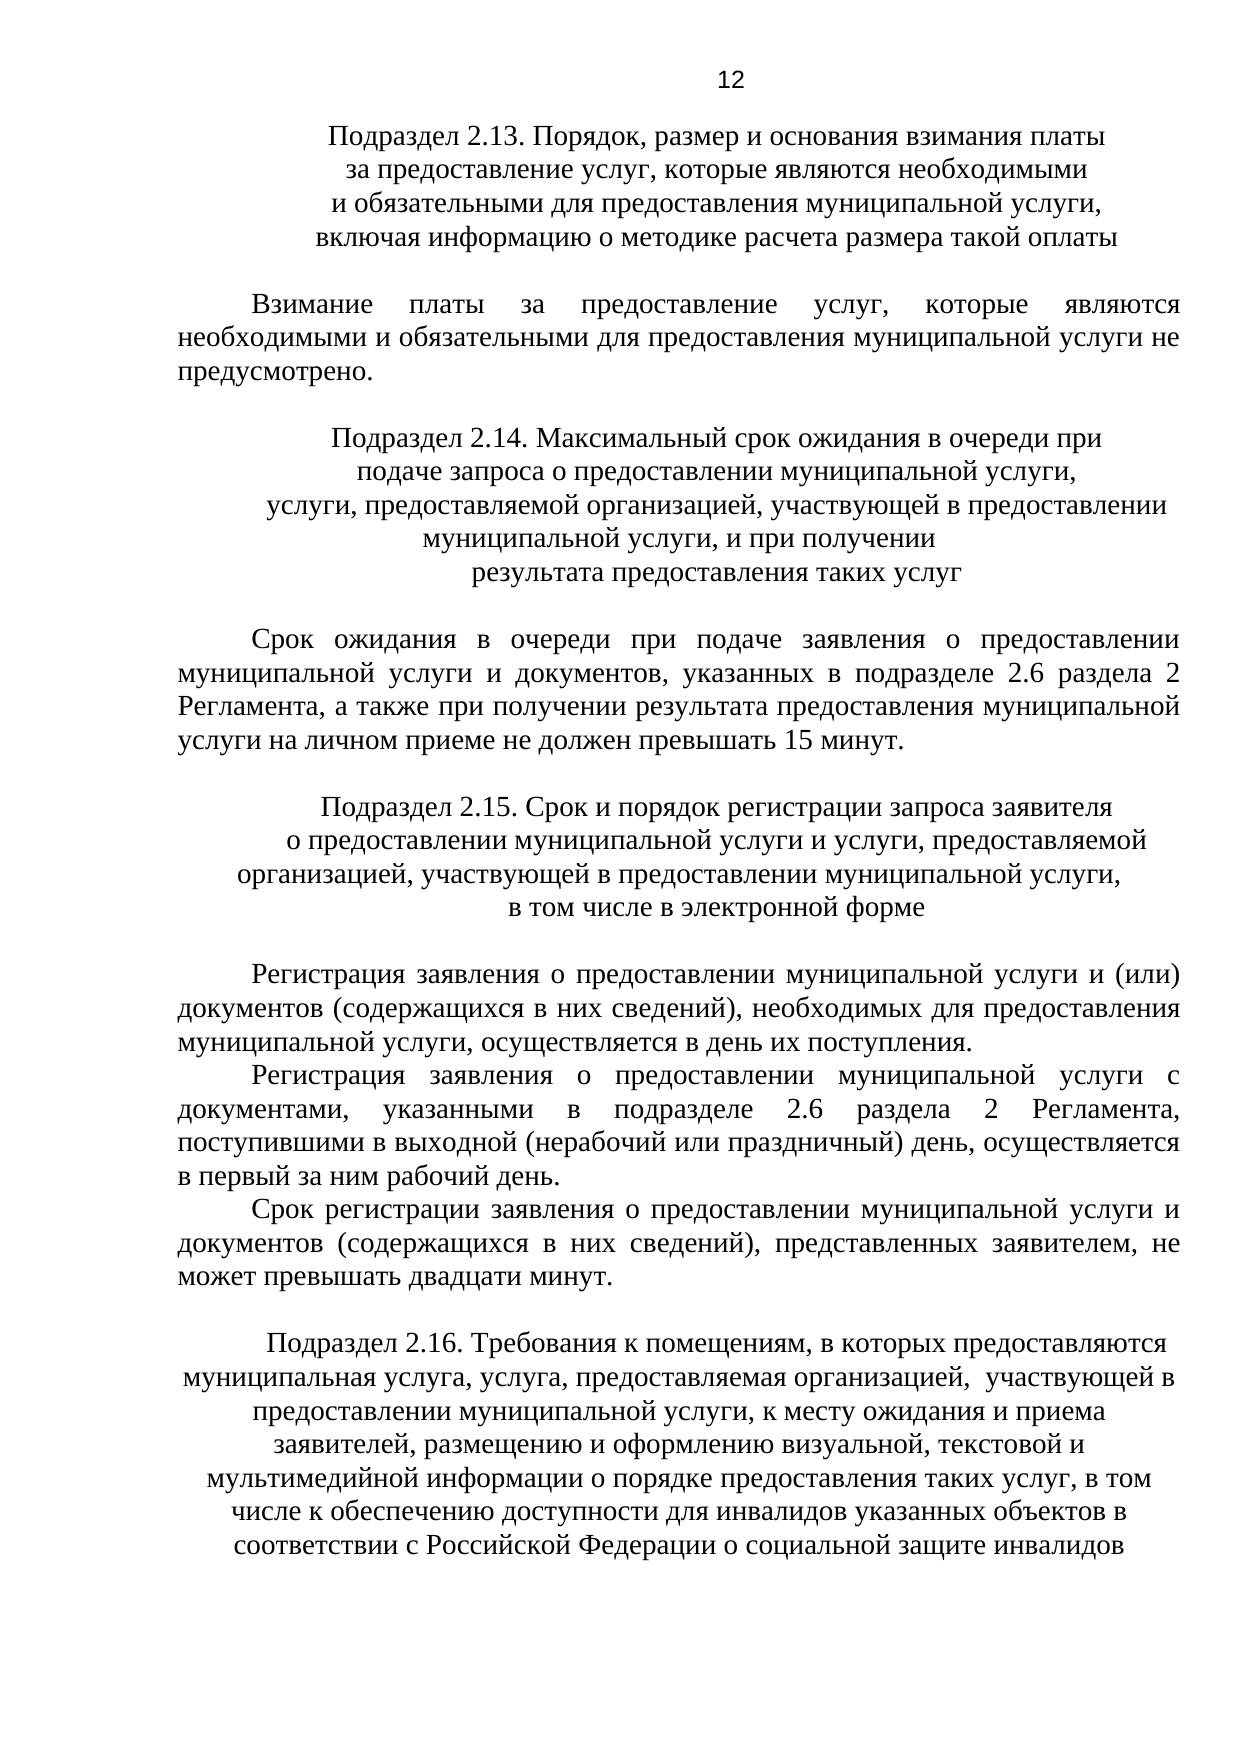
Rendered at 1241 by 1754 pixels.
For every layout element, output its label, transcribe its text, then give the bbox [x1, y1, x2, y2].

text Срок ожидания в очереди при подаче заявления о предоставлении муниципальной услуги и документов, указанных в подразделе 2.6 раздела 2 Регламента, а также при получении результата предоставления муниципальной услуги на личном приеме не должен превышать 15 минут. [177, 621, 1181, 755]
text и обязательными для предоставления муниципальной услуги, [177, 185, 1181, 219]
text Срок регистрации заявления о предоставлении муниципальной услуги и документов (содержащихся в них сведений), представленных заявителем, не может превышать двадцати минут. [177, 1191, 1181, 1292]
text Регистрация заявления о предоставлении муниципальной услуги и (или) документов (содержащихся в них сведений), необходимых для предоставления муниципальной услуги, осуществляется в день их поступления. [177, 957, 1181, 1057]
text услуги, предоставляемой организацией, участвующей в предоставлении муниципальной услуги, и при получении [177, 487, 1181, 554]
text Взимание платы за предоставление услуг, которые являются необходимыми и обязательными для предоставления муниципальной услуги не предусмотрено. [177, 286, 1181, 386]
text Регистрация заявления о предоставлении муниципальной услуги с документами, указанными в подразделе 2.6 раздела 2 Регламента, поступившими в выходной (нерабочий или праздничный) день, осуществляется в первый за ним рабочий день. [177, 1057, 1181, 1191]
text подаче запроса о предоставлении муниципальной услуги, [177, 453, 1181, 487]
text Подраздел 2.15. Срок и порядок регистрации запроса заявителя [177, 789, 1181, 822]
text результата предоставления таких услуг [177, 554, 1181, 588]
text за предоставление услуг, которые являются необходимыми [177, 152, 1181, 185]
text Подраздел 2.16. Требования к помещениям, в которых предоставляются муниципальная услуга, услуга, предоставляемая организацией, участвующей в предоставлении муниципальной услуги, к месту ожидания и приема заявителей, размещению и оформлению визуальной, текстовой и мультимедийной информации о порядке предоставления таких услуг, в том числе к обеспечению доступности для инвалидов указанных объектов в соответствии с Российской Федерации о социальной защите инвалидов [177, 1326, 1181, 1560]
text Подраздел 2.14. Максимальный срок ожидания в очереди при [177, 420, 1181, 453]
text в том числе в электронной форме [177, 889, 1181, 923]
text Подраздел 2.13. Порядок, размер и основания взимания платы [177, 118, 1181, 152]
text о предоставлении муниципальной услуги и услуги, предоставляемой организацией, участвующей в предоставлении муниципальной услуги, [177, 822, 1181, 889]
text включая информацию о методике расчета размера такой оплаты [177, 219, 1181, 252]
